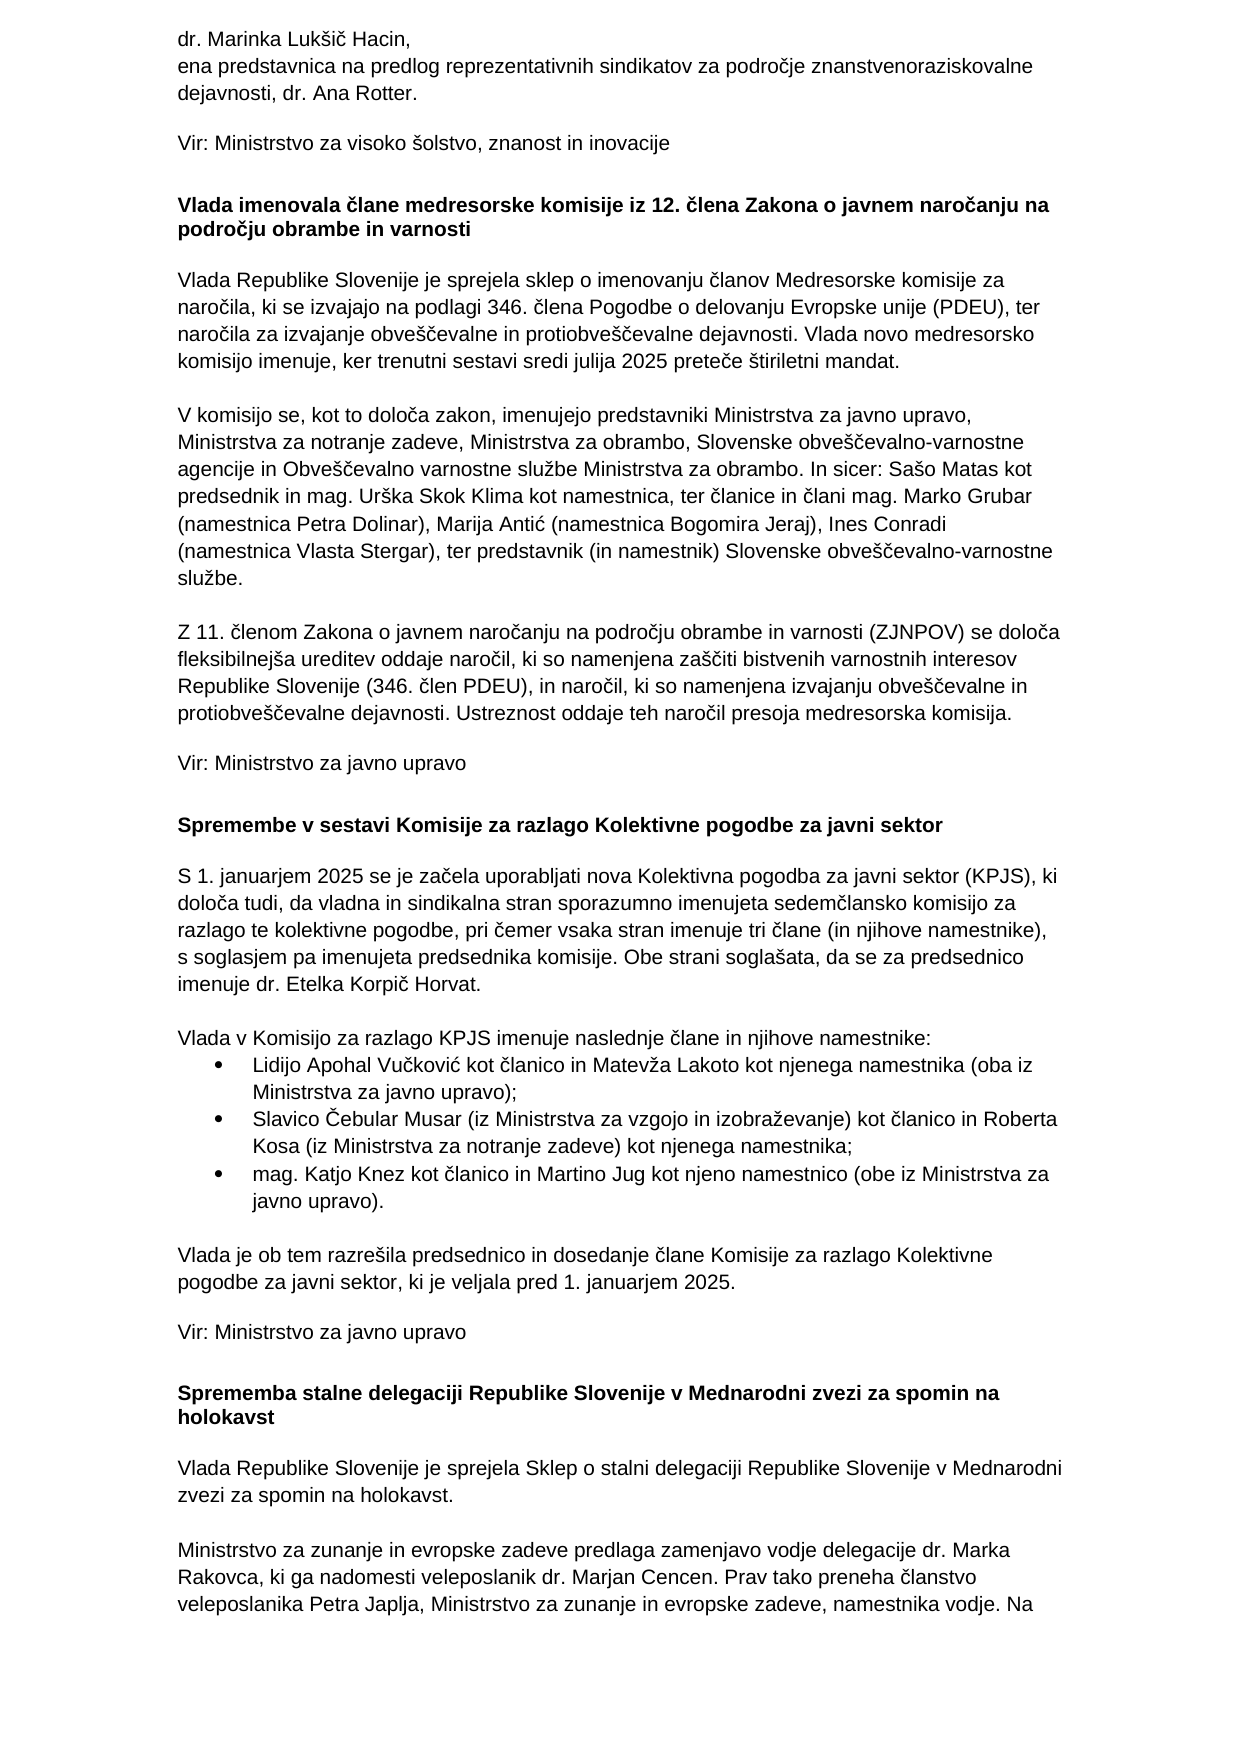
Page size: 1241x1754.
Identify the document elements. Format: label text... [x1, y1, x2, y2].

list Slavico Čebular Musar (iz Ministrstva za vzgojo in izobraževanje) kot članico in Roberta Kosa (iz Ministrstva za notranje zadeve) kot njenega namestnika; [215, 1105, 1063, 1159]
text S 1. januarjem 2025 se je začela uporabljati nova Kolektivna pogodba za javni sektor (KPJS), ki določa tudi, da vladna in sindikalna stran sporazumno imenujeta sedemčlansko komisijo za razlago te kolektivne pogodbe, pri čemer vsaka stran imenuje tri člane (in njihove namestnike), s soglasjem pa imenujeta predsednika komisije. Obe strani soglašata, da se za predsednico imenuje dr. Etelka Korpič Horvat. [177, 861, 1063, 997]
text dr. Marinka Lukšič Hacin, [177, 25, 1063, 52]
subtitle Sprememba stalne delegaciji Republike Slovenije v Mednarodni zvezi za spomin na holokavst [177, 1381, 1063, 1429]
text Vlada je ob tem razrešila predsednico in dosedanje člane Komisije za razlago Kolektivne pogodbe za javni sektor, ki je veljala pred 1. januarjem 2025. [177, 1241, 1063, 1295]
subtitle Vlada imenovala člane medresorske komisije iz 12. člena Zakona o javnem naročanju na področju obrambe in varnosti [177, 193, 1063, 241]
text ena predstavnica na predlog reprezentativnih sindikatov za področje znanstvenoraziskovalne dejavnosti, dr. Ana Rotter. [177, 52, 1063, 106]
text Z 11. členom Zakona o javnem naročanju na področju obrambe in varnosti (ZJNPOV) se določa fleksibilnejša ureditev oddaje naročil, ki so namenjena zaščiti bistvenih varnostnih interesov Republike Slovenije (346. člen PDEU), in naročil, ki so namenjena izvajanju obveščevalne in protiobveščevalne dejavnosti. Ustreznost oddaje teh naročil presoja medresorska komisija. [177, 618, 1063, 726]
text V komisijo se, kot to določa zakon, imenujejo predstavniki Ministrstva za javno upravo, Ministrstva za notranje zadeve, Ministrstva za obrambo, Slovenske obveščevalno-varnostne agencije in Obveščevalno varnostne službe Ministrstva za obrambo. In sicer: Sašo Matas kot predsednik in mag. Urška Skok Klima kot namestnica, ter članice in člani mag. Marko Grubar (namestnica Petra Dolinar), Marija Antić (namestnica Bogomira Jeraj), Ines Conradi (namestnica Vlasta Stergar), ter predstavnik (in namestnik) Slovenske obveščevalno-varnostne službe. [177, 401, 1063, 591]
list Lidijo Apohal Vučković kot članico in Matevža Lakoto kot njenega namestnika (oba iz Ministrstva za javno upravo); [215, 1051, 1063, 1105]
text Vlada v Komisijo za razlago KPJS imenuje naslednje člane in njihove namestnike: [177, 1024, 1063, 1051]
subtitle Spremembe v sestavi Komisije za razlago Kolektivne pogodbe za javni sektor [177, 812, 1063, 836]
text Vlada Republike Slovenije je sprejela sklep o imenovanju članov Medresorske komisije za naročila, ki se izvajajo na podlagi 346. člena Pogodbe o delovanju Evropske unije (PDEU), ter naročila za izvajanje obveščevalne in protiobveščevalne dejavnosti. Vlada novo medresorsko komisijo imenuje, ker trenutni sestavi sredi julija 2025 preteče štiriletni mandat. [177, 266, 1063, 374]
text Vir: Ministrstvo za visoko šolstvo, znanost in inovacije [177, 131, 1063, 155]
text Vir: Ministrstvo za javno upravo [177, 751, 1063, 775]
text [177, 1535, 1063, 1617]
text Vir: Ministrstvo za javno upravo [177, 1320, 1063, 1344]
text Vlada Republike Slovenije je sprejela Sklep o stalni delegaciji Republike Slovenije v Mednarodni zvezi za spomin na holokavst. [177, 1454, 1063, 1508]
list mag. Katjo Knez kot članico in Martino Jug kot njeno namestnico (obe iz Ministrstva za javno upravo). [215, 1159, 1063, 1213]
